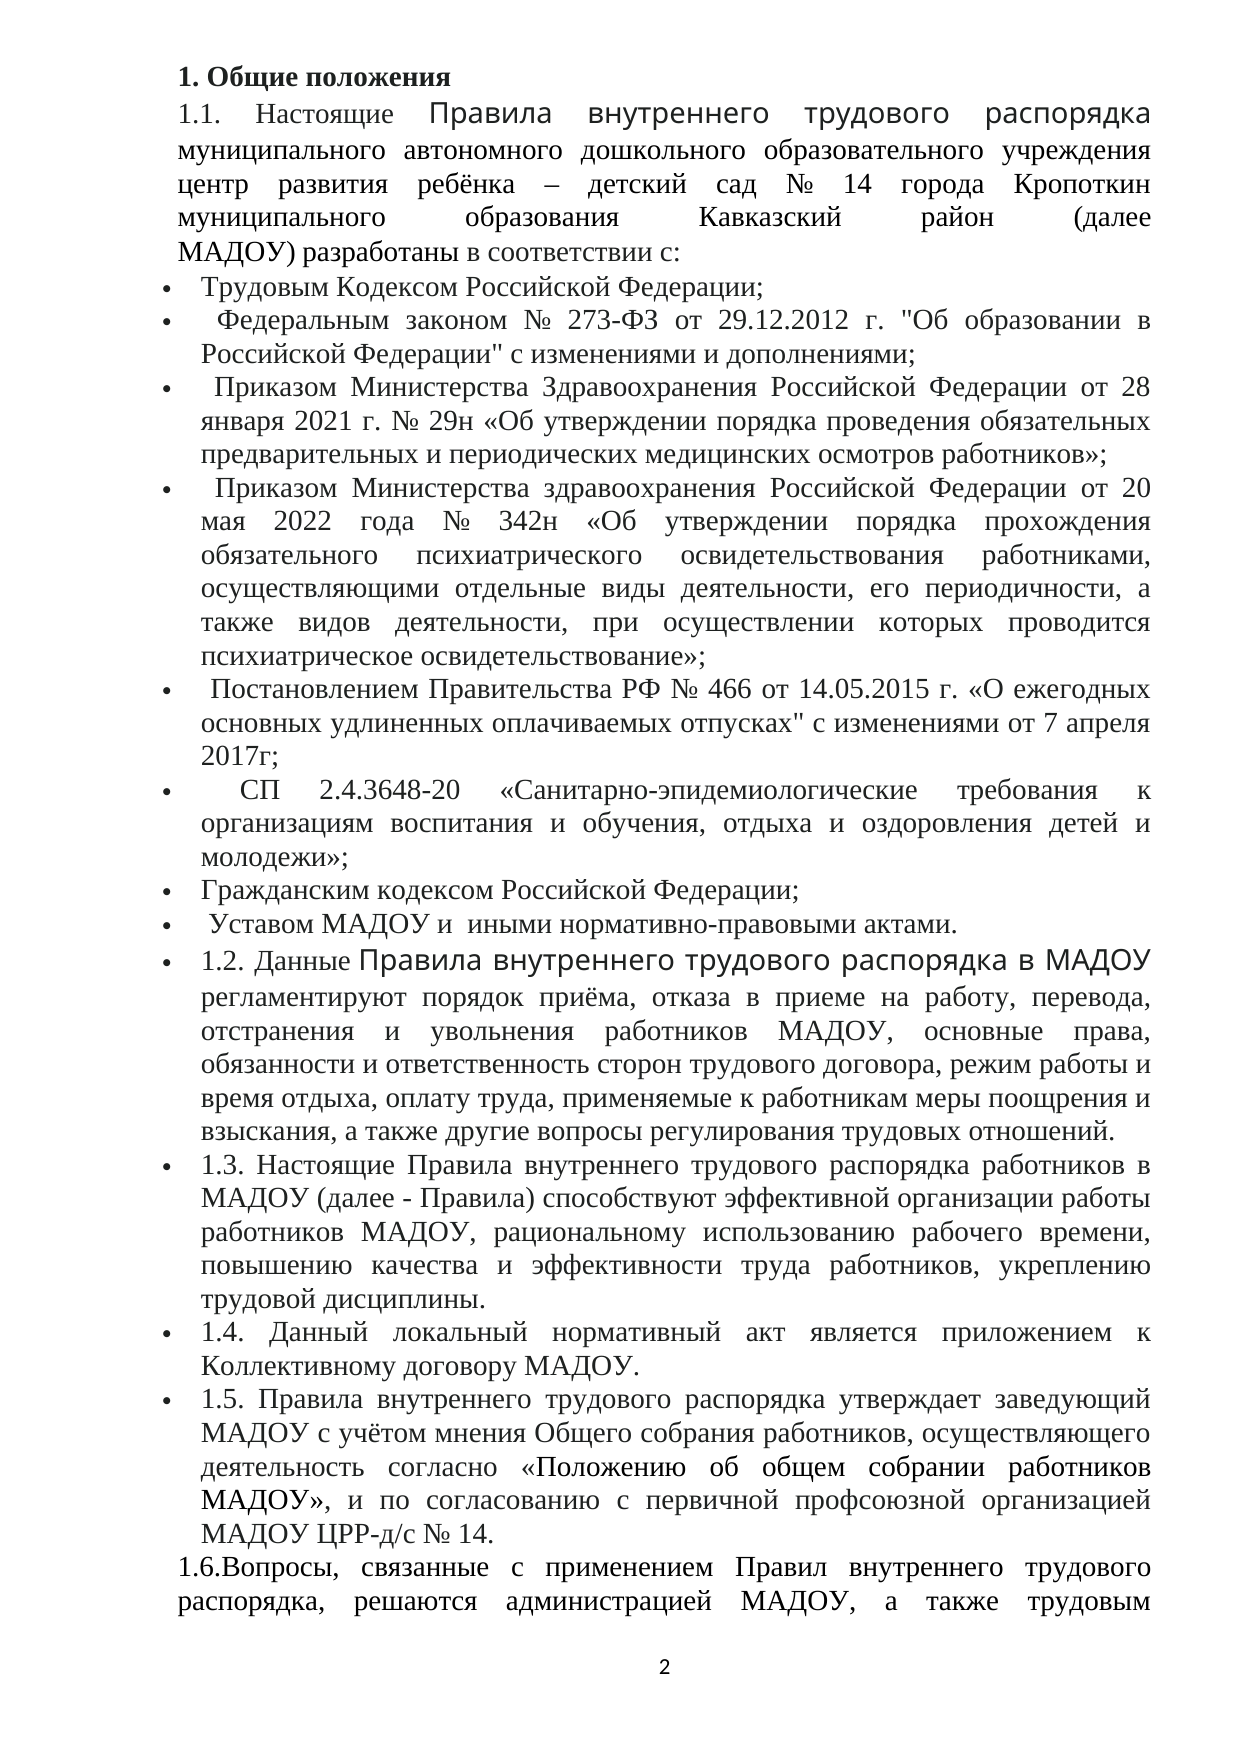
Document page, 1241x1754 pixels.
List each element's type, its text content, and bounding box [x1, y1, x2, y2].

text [177, 1549, 1152, 1616]
list Приказом Министерства здравоохранения Российской Федерации от 20 мая 2022 года № 342н «Об утверждении порядка прохождения обязательного психиатрического освидетельствования работниками, осуществляющими отдельные виды деятельности, его периодичности, а также видов деятельности, при осуществлении которых проводится психиатрическое освидетельствование»; [163, 470, 1152, 671]
list Федеральным законом № 273-ФЗ от 29.12.2012 г. "Об образовании в Российской Федерации" с изменениями и дополнениями; [163, 302, 1152, 369]
list Гражданским кодексом Российской Федерации; [163, 872, 1152, 906]
list Уставом МАДОУ и иными нормативно-правовыми актами. [163, 906, 1152, 939]
list Трудовым Кодексом Российской Федерации; [163, 269, 1152, 302]
list СП 2.4.3648-20 «Санитарно-эпидемиологические требования к организациям воспитания и обучения, отдыха и оздоровления детей и молодежи»; [163, 772, 1152, 872]
list Постановлением Правительства РФ № 466 от 14.05.2015 г. «О ежегодных основных удлиненных оплачиваемых отпусках" с изменениями от 7 апреля 2017г; [163, 671, 1152, 772]
list 1.5. Правила внутреннего трудового распорядка утверждает заведующий МАДОУ с учётом мнения Общего собрания работников, осуществляющего деятельность согласно «Положению об общем собрании работников МАДОУ», и по согласованию с первичной профсоюзной организацией МАДОУ ЦРР-д/с № 14. [163, 1382, 1152, 1549]
text 1.1. Настоящие Правила внутреннего трудового распорядка муниципального автономного дошкольного образовательного учреждения центр развития ребёнка – детский сад № 14 города Кропоткин муниципального образования Кавказский район (далее МАДОУ) разработаны в соответствии с: [177, 93, 1152, 269]
list 1.2. Данные Правила внутреннего трудового распорядка в МАДОУ регламентируют порядок приёма, отказа в приеме на работу, перевода, отстранения и увольнения работников МАДОУ, основные права, обязанности и ответственность сторон трудового договора, режим работы и время отдыха, оплату труда, применяемые к работникам меры поощрения и взыскания, а также другие вопросы регулирования трудовых отношений. [163, 939, 1152, 1147]
list Приказом Министерства Здравоохранения Российской Федерации от 28 января 2021 г. № 29н «Об утверждении порядка проведения обязательных предварительных и периодических медицинских осмотров работников»; [163, 369, 1152, 470]
text 1. Общие положения [177, 59, 1152, 93]
list 1.4. Данный локальный нормативный акт является приложением к Коллективному договору МАДОУ. [163, 1314, 1152, 1382]
list 1.3. Настоящие Правила внутреннего трудового распорядка работников в МАДОУ (далее - Правила) способствуют эффективной организации работы работников МАДОУ, рациональному использованию рабочего времени, повышению качества и эффективности труда работников, укреплению трудовой дисциплины. [163, 1147, 1152, 1314]
